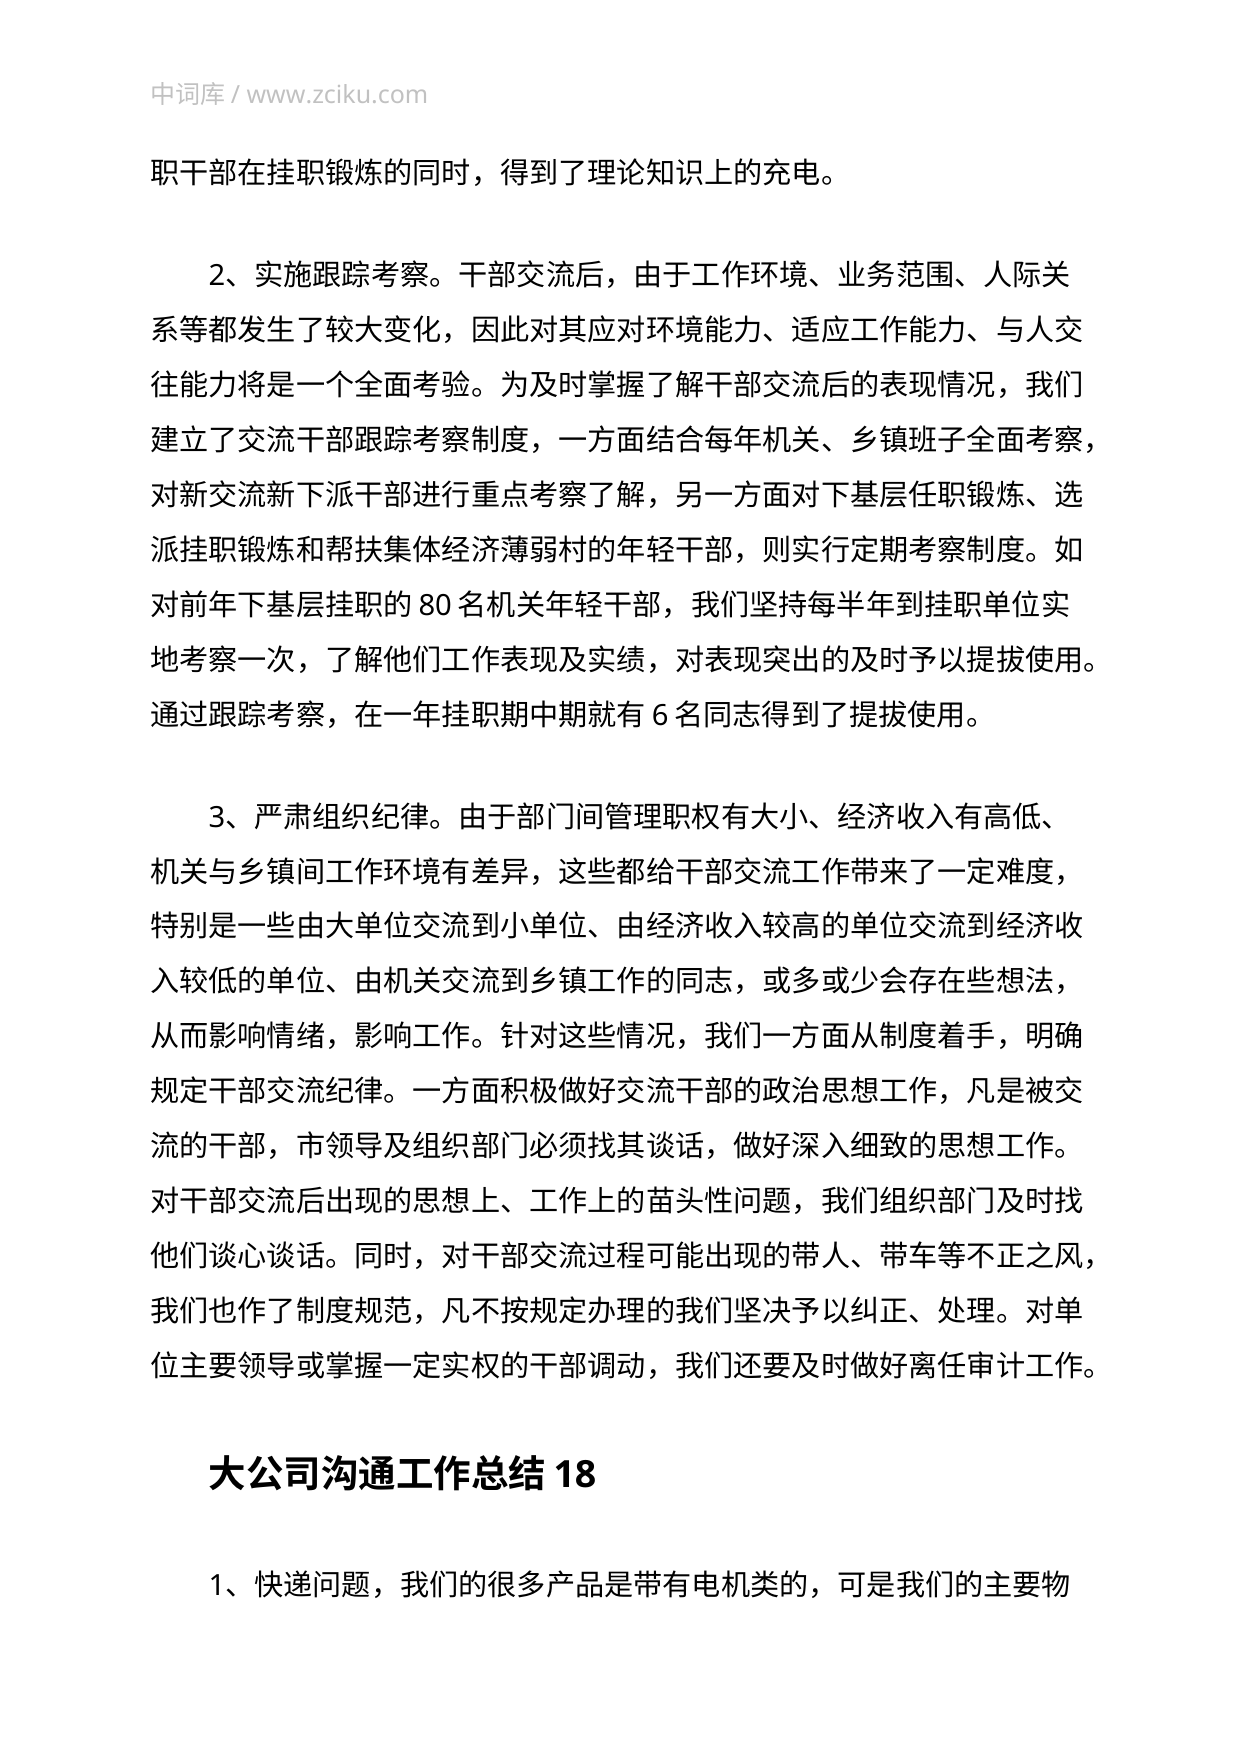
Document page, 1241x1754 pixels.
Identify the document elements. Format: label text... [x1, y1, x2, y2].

text 2、实施跟踪考察。干部交流后，由于工作环境、业务范围、人际关系等都发生了较大变化，因此对其应对环境能力、适应工作能力、与人交往能力将是一个全面考验。为及时掌握了解干部交流后的表现情况，我们建立了交流干部跟踪考察制度，一方面结合每年机关、乡镇班子全面考察，对新交流新下派干部进行重点考察了解，另一方面对下基层任职锻炼、选派挂职锻炼和帮扶集体经济薄弱村的年轻干部，则实行定期考察制度。如对前年下基层挂职的80名机关年轻干部，我们坚持每半年到挂职单位实地考察一次，了解他们工作表现及实绩，对表现突出的及时予以提拔使用。通过跟踪考察，在一年挂职期中期就有6名同志得到了提拔使用。 [150, 252, 1090, 733]
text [150, 150, 1090, 192]
text 大公司沟通工作总结18 [150, 1444, 1090, 1498]
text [150, 1562, 1090, 1604]
text 3、严肃组织纪律。由于部门间管理职权有大小、经济收入有高低、机关与乡镇间工作环境有差异，这些都给干部交流工作带来了一定难度，特别是一些由大单位交流到小单位、由经济收入较高的单位交流到经济收入较低的单位、由机关交流到乡镇工作的同志，或多或少会存在些想法，从而影响情绪，影响工作。针对这些情况，我们一方面从制度着手，明确规定干部交流纪律。一方面积极做好交流干部的政治思想工作，凡是被交流的干部，市领导及组织部门必须找其谈话，做好深入细致的思想工作。对干部交流后出现的思想上、工作上的苗头性问题，我们组织部门及时找他们谈心谈话。同时，对干部交流过程可能出现的带人、带车等不正之风，我们也作了制度规范，凡不按规定办理的我们坚决予以纠正、处理。对单位主要领导或掌握一定实权的干部调动，我们还要及时做好离任审计工作。 [150, 793, 1090, 1384]
